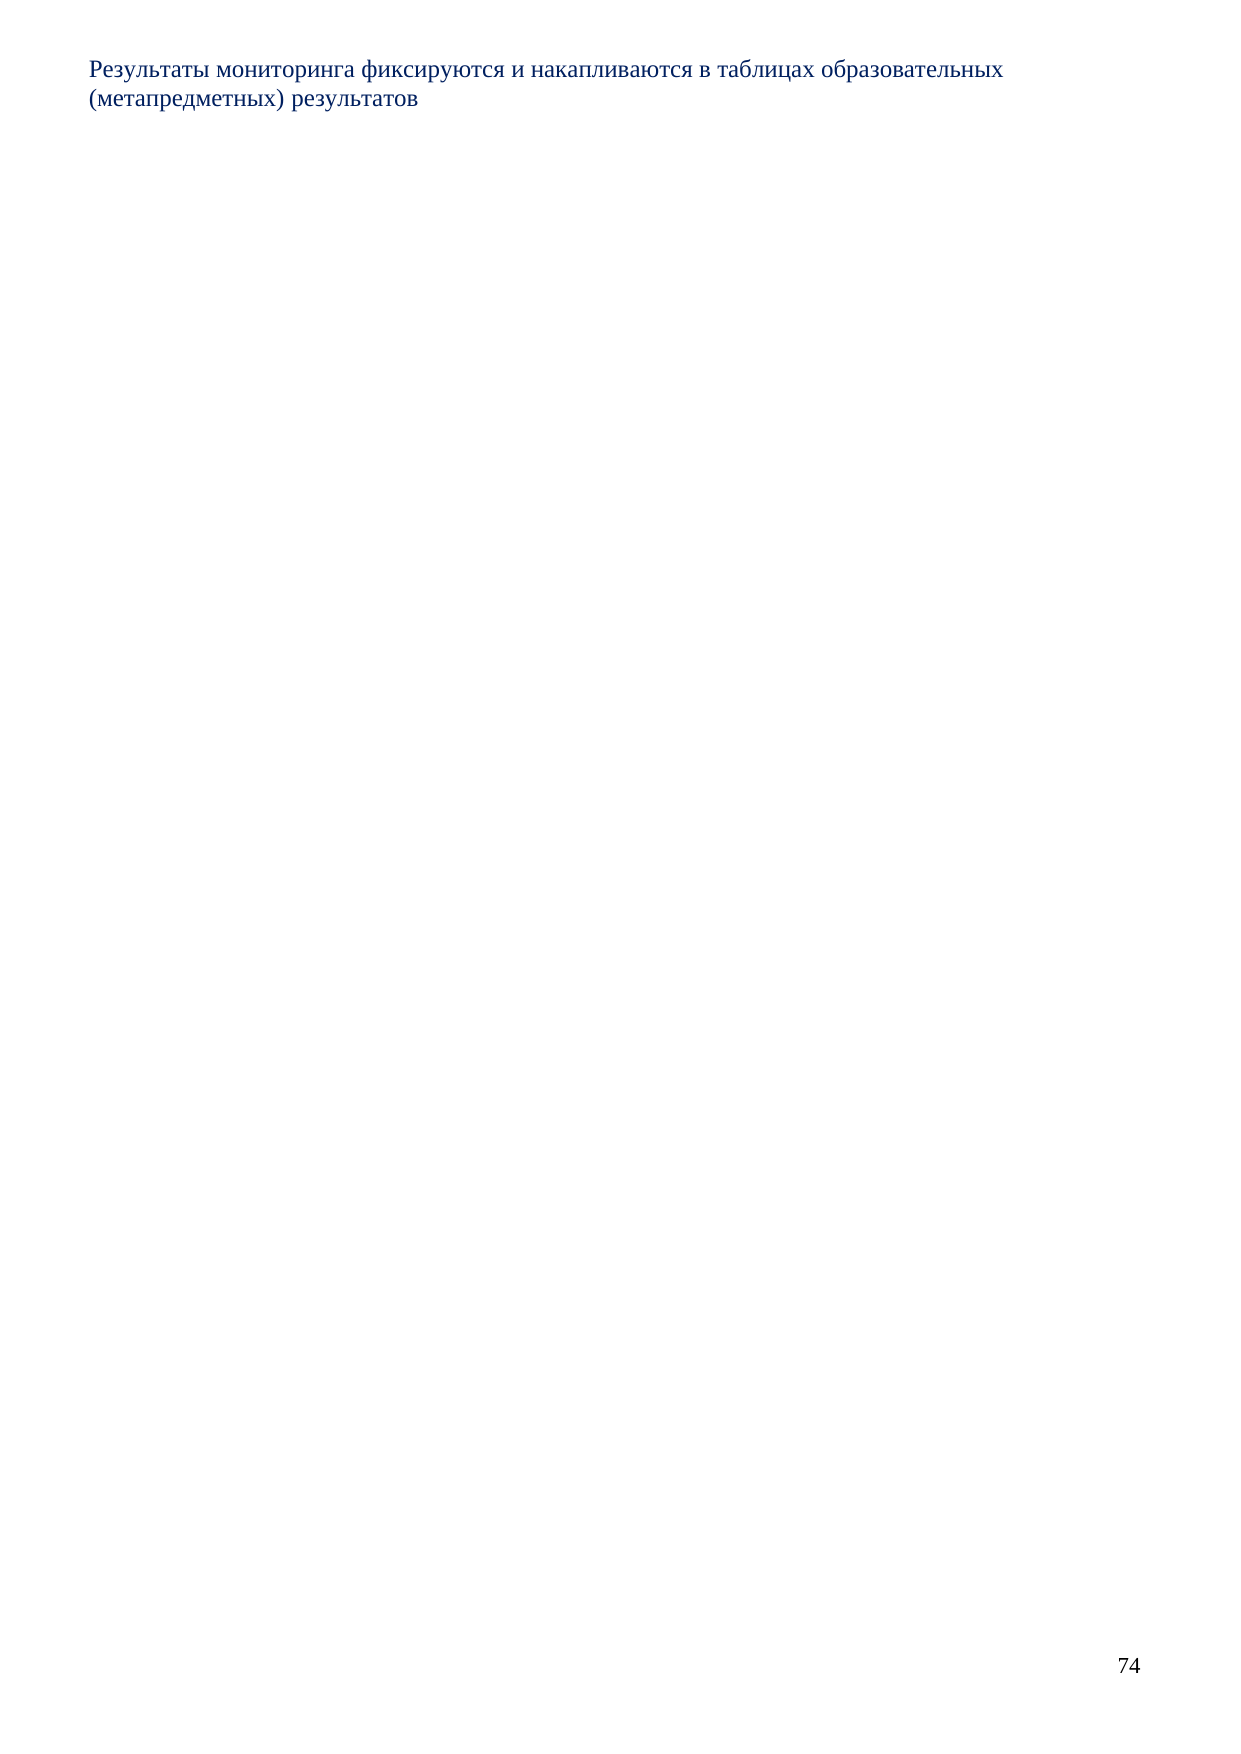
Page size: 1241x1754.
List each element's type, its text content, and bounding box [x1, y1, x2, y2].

text Результаты мониторинга фиксируются и накапливаются в таблицах образовательных (метапредметных) результатов [88, 54, 1192, 112]
